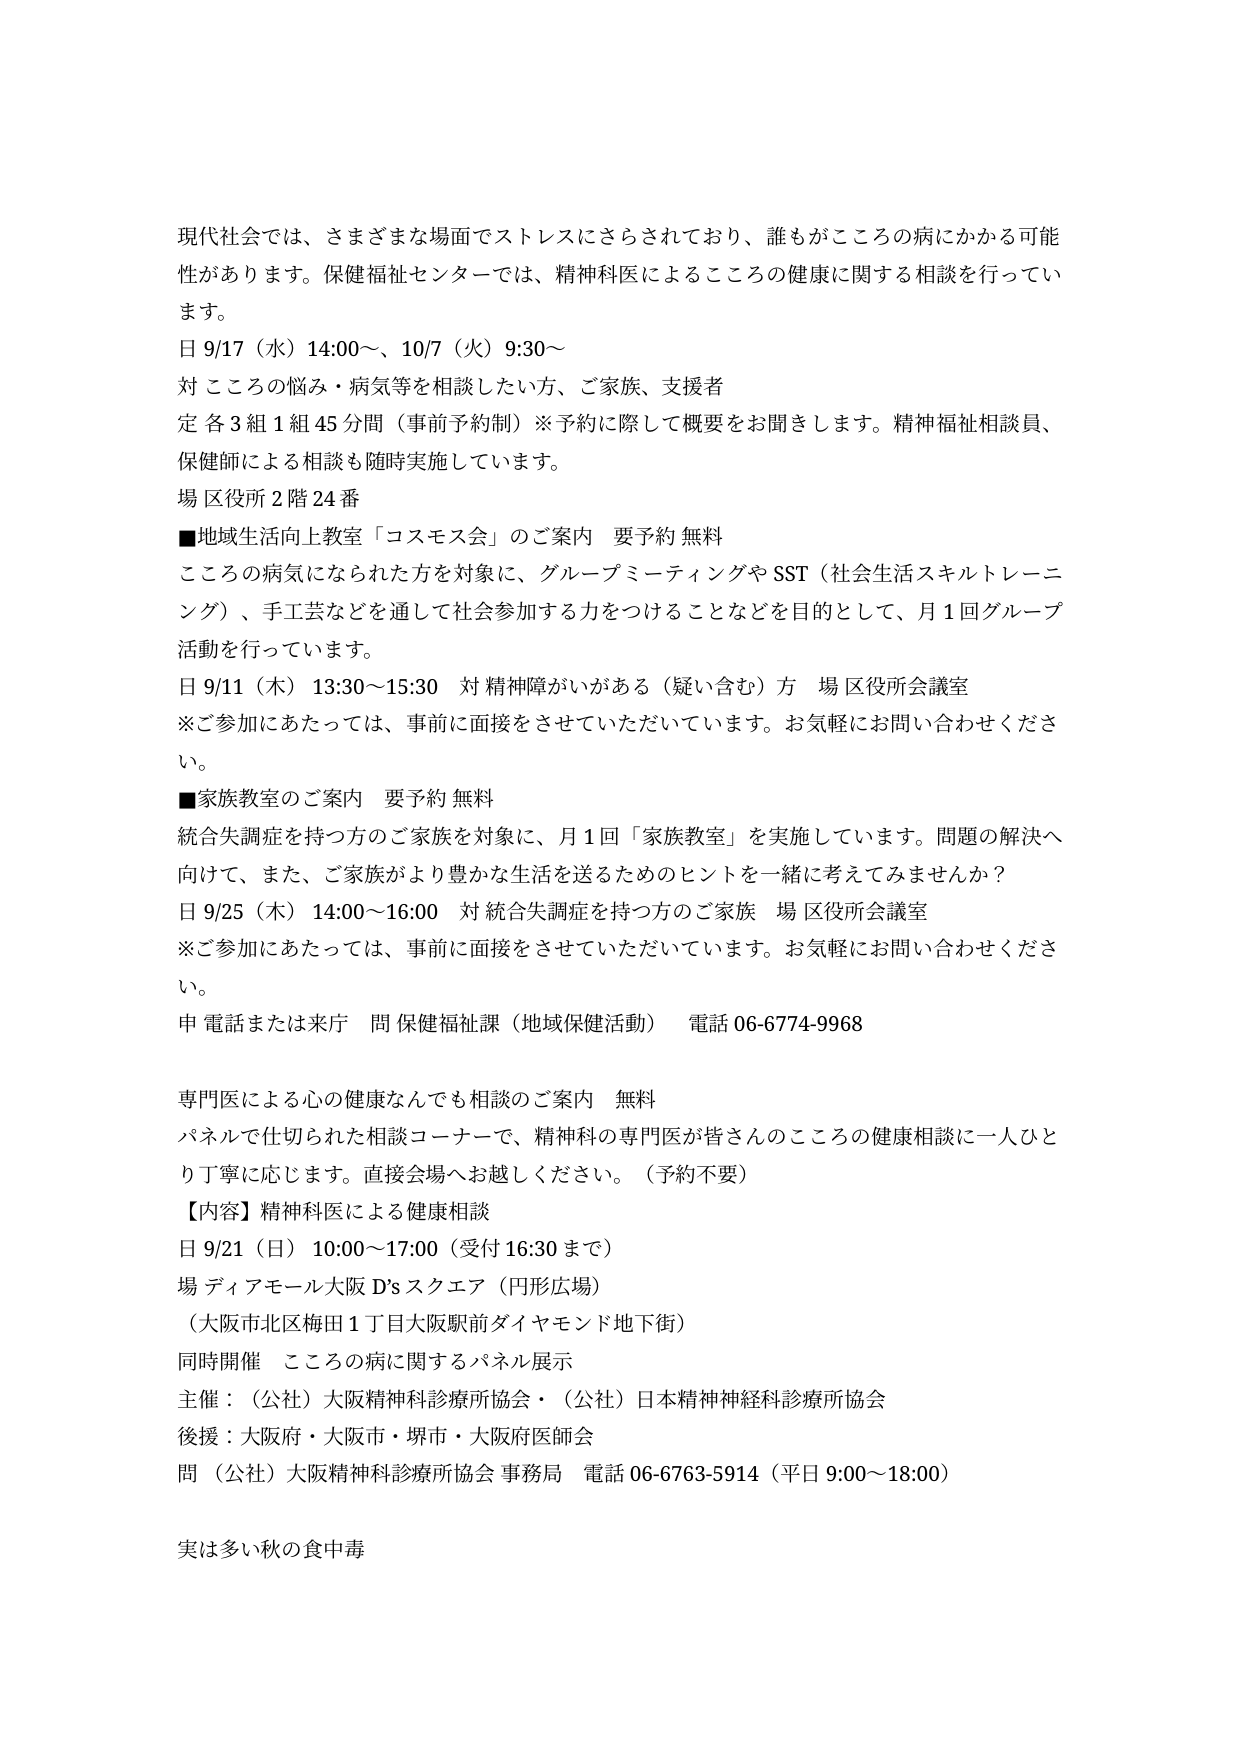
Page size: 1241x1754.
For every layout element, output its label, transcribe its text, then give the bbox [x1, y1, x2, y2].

text 日 9/17（水）14:00～、10/7（火）9:30～ [177, 329, 1063, 367]
text 統合失調症を持つ方のご家族を対象に、月1回「家族教室」を実施しています。問題の解決へ向けて、また、ご家族がより豊かな生活を送るためのヒントを一緒に考えてみませんか？ [177, 817, 1063, 892]
text （大阪市北区梅田1丁目大阪駅前ダイヤモンド地下街） [177, 1304, 1063, 1342]
text 場 区役所 2階24番 [177, 479, 1063, 517]
text ■地域生活向上教室「コスモス会」のご案内 要予約 無料 [177, 517, 1063, 554]
text 問 （公社）大阪精神科診療所協会 事務局 電話06-6763-5914（平日9:00～18:00） [177, 1454, 1063, 1492]
text ※ご参加にあたっては、事前に面接をさせていただいています。お気軽にお問い合わせください。 [177, 929, 1063, 1004]
text 後援：大阪府・大阪市・堺市・大阪府医師会 [177, 1417, 1063, 1454]
text 同時開催 こころの病に関するパネル展示 [177, 1342, 1063, 1379]
text 場 ディアモール大阪 D’sスクエア（円形広場） [177, 1267, 1063, 1304]
text 日 9/25（木） 14:00～16:00 対 統合失調症を持つ方のご家族 場 区役所会議室 [177, 892, 1063, 929]
text 対 こころの悩み・病気等を相談したい方、ご家族、支援者 [177, 367, 1063, 404]
text 【内容】精神科医による健康相談 [177, 1192, 1063, 1229]
text ※ご参加にあたっては、事前に面接をさせていただいています。お気軽にお問い合わせください。 [177, 704, 1063, 779]
text パネルで仕切られた相談コーナーで、精神科の専門医が皆さんのこころの健康相談に一人ひとり丁寧に応じます。直接会場へお越しください。（予約不要） [177, 1117, 1063, 1192]
text 主催：（公社）大阪精神科診療所協会・（公社）日本精神神経科診療所協会 [177, 1379, 1063, 1417]
text 実は多い秋の食中毒 [177, 1529, 1063, 1567]
text こころの病気になられた方を対象に、グループミーティングやSST（社会生活スキルトレーニング）、手工芸などを通して社会参加する力をつけることなどを目的として、月1回グループ活動を行っています。 [177, 554, 1063, 667]
text 日 9/11（木） 13:30～15:30 対 精神障がいがある（疑い含む）方 場 区役所会議室 [177, 667, 1063, 704]
text ■家族教室のご案内 要予約 無料 [177, 779, 1063, 817]
text 専門医による心の健康なんでも相談のご案内 無料 [177, 1079, 1063, 1117]
text 現代社会では、さまざまな場面でストレスにさらされており、誰もがこころの病にかかる可能性があります。保健福祉センターでは、精神科医によるこころの健康に関する相談を行っています。 [177, 217, 1063, 329]
text 定 各3組 1組45分間（事前予約制）※予約に際して概要をお聞きします。精神福祉相談員、保健師による相談も随時実施しています。 [177, 404, 1063, 479]
text 申 電話または来庁 問 保健福祉課（地域保健活動） 電話06-6774-9968 [177, 1004, 1063, 1042]
text 日 9/21（日） 10:00～17:00（受付16:30まで） [177, 1229, 1063, 1267]
